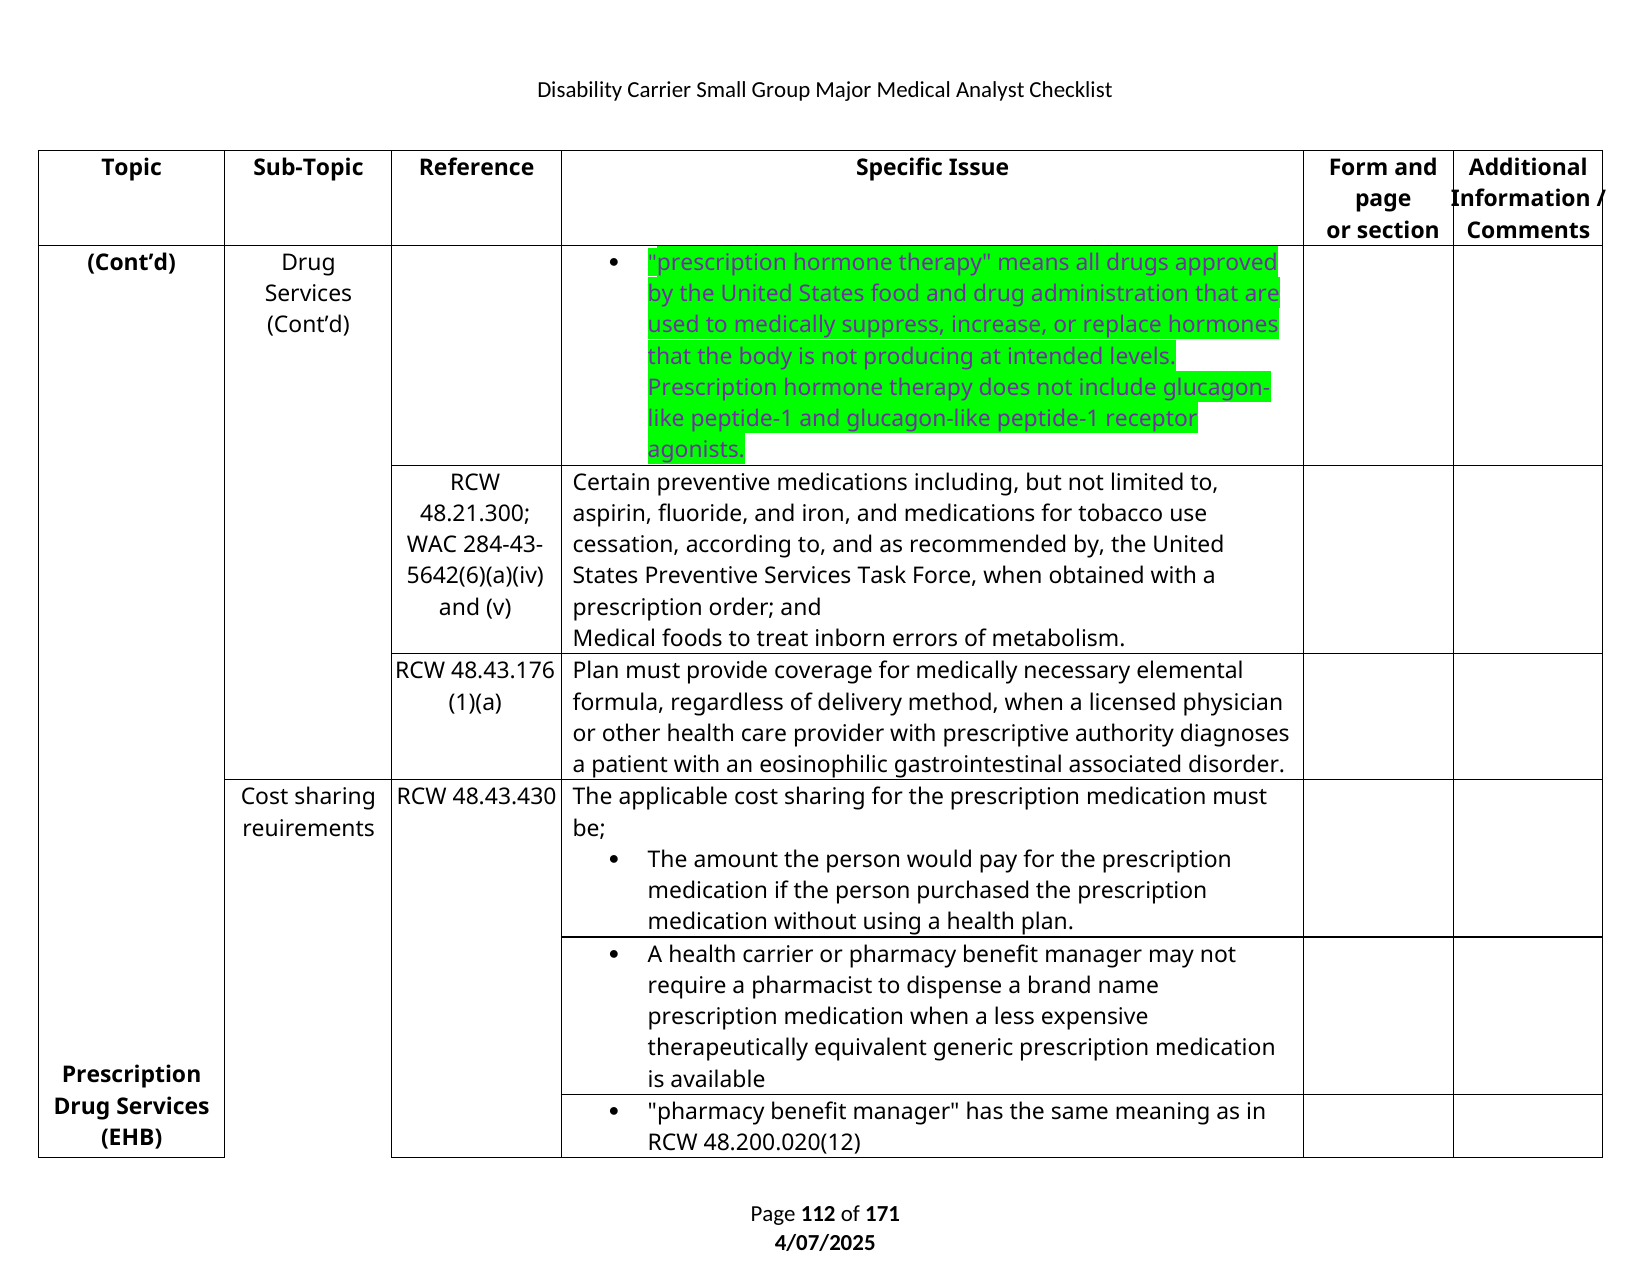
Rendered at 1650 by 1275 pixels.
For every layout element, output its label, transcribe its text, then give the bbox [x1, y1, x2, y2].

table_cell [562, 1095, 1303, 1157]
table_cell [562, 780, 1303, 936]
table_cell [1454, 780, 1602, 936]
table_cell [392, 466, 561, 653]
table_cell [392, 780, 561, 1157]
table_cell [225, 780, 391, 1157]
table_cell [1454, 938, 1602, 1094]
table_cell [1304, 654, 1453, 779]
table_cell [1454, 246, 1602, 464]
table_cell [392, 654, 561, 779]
table_header Sub-Topic [225, 151, 391, 245]
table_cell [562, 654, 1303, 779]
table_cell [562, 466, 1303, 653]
table_header Form and page or section [1304, 151, 1453, 245]
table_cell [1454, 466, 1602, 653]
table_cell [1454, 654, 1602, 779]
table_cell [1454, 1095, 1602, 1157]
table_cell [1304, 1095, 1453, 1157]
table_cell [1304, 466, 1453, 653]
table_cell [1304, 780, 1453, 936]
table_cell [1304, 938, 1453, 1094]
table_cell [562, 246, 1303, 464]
table_header Specific Issue [562, 151, 1303, 245]
table_header Topic [39, 151, 224, 245]
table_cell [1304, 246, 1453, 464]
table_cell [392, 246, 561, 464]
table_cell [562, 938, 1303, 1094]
table_header Additional Information / Comments [1454, 151, 1602, 245]
table_header Reference [392, 151, 561, 245]
